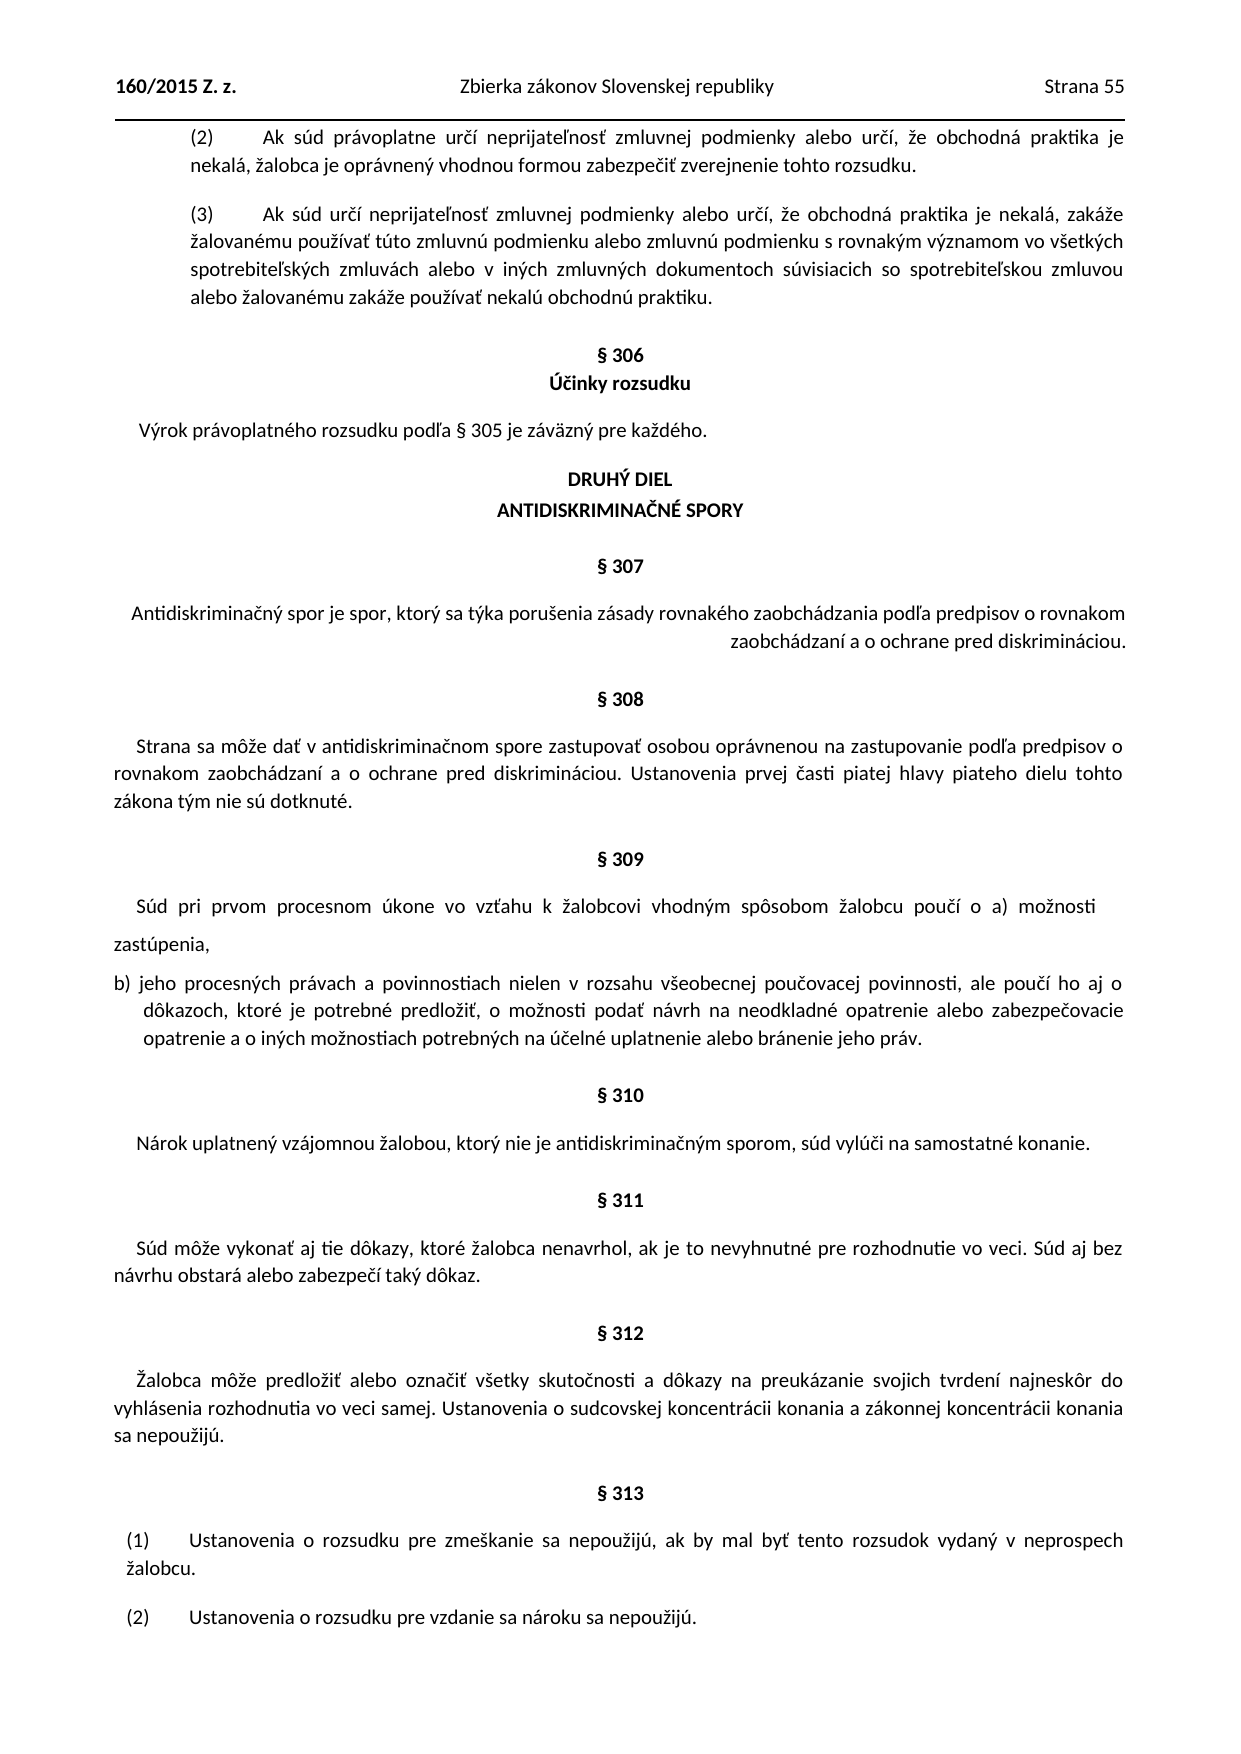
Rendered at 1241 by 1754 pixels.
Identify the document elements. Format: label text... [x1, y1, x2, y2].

text ANTIDISKRIMINAČNÉ SPORY [124, 497, 1116, 522]
text Účinky rozsudku [124, 370, 1116, 396]
text § 306 [124, 342, 1116, 367]
text § 311 [124, 1188, 1116, 1213]
text Nárok uplatnený vzájomnou žalobou, ktorý nie je antidiskriminačným sporom, súd vylúči na samostatné konanie. [113, 1130, 1125, 1155]
text Žalobca môže predložiť alebo označiť všetky skutočnosti a dôkazy na preukázanie svojich tvrdení najneskôr do vyhlásenia rozhodnutia vo veci samej. Ustanovenia o sudcovskej koncentrácii konania a zákonnej koncentrácii konania sa nepoužijú. [113, 1367, 1125, 1448]
list Ustanovenia o rozsudku pre zmeškanie sa nepoužijú, ak by mal byť tento rozsudok vydaný v neprospech žalobcu. [126, 1527, 1125, 1580]
list Ak súd určí neprijateľnosť zmluvnej podmienky alebo určí, že obchodná praktika je nekalá, zakáže žalovanému používať túto zmluvnú podmienku alebo zmluvnú podmienku s rovnakým významom vo všetkých spotrebiteľských zmluvách alebo v iných zmluvných dokumentoch súvisiacich so spotrebiteľskou zmluvou alebo žalovanému zakáže používať nekalú obchodnú praktiku. [190, 201, 1125, 309]
text § 309 [124, 846, 1116, 871]
text Výrok právoplatného rozsudku podľa § 305 je záväzný pre každého. [139, 417, 1125, 443]
text Súd pri prvom procesnom úkone vo vzťahu k žalobcovi vhodným spôsobom žalobcu poučí o a) možnosti zastúpenia, [113, 893, 1097, 957]
text § 312 [124, 1320, 1116, 1346]
text § 313 [124, 1480, 1116, 1506]
text DRUHÝ DIEL [124, 466, 1116, 492]
text § 307 [124, 553, 1116, 579]
text b) jeho procesných právach a povinnostiach nielen v rozsahu všeobecnej poučovacej povinnosti, ale poučí ho aj o dôkazoch, ktoré je potrebné predložiť, o možnosti podať návrh na neodkladné opatrenie alebo zabezpečovacie opatrenie a o iných možnostiach potrebných na účelné uplatnenie alebo bránenie jeho práv. [113, 970, 1125, 1050]
text Antidiskriminačný spor je spor, ktorý sa týka porušenia zásady rovnakého zaobchádzania podľa predpisov o rovnakom zaobchádzaní a o ochrane pred diskrimináciou. [115, 600, 1127, 653]
list Ak súd právoplatne určí neprijateľnosť zmluvnej podmienky alebo určí, že obchodná praktika je nekalá, žalobca je oprávnený vhodnou formou zabezpečiť zverejnenie tohto rozsudku. [190, 101, 1125, 178]
text Strana sa môže dať v antidiskriminačnom spore zastupovať osobou oprávnenou na zastupovanie podľa predpisov o rovnakom zaobchádzaní a o ochrane pred diskrimináciou. Ustanovenia prvej časti piatej hlavy piateho dielu tohto zákona tým nie sú dotknuté. [113, 733, 1125, 813]
text § 308 [124, 686, 1116, 711]
text § 310 [124, 1083, 1116, 1108]
list Ustanovenia o rozsudku pre vzdanie sa nároku sa nepoužijú. [126, 1604, 1125, 1629]
text Súd môže vykonať aj tie dôkazy, ktoré žalobca nenavrhol, ak je to nevyhnutné pre rozhodnutie vo veci. Súd aj bez návrhu obstará alebo zabezpečí taký dôkaz. [113, 1235, 1125, 1288]
